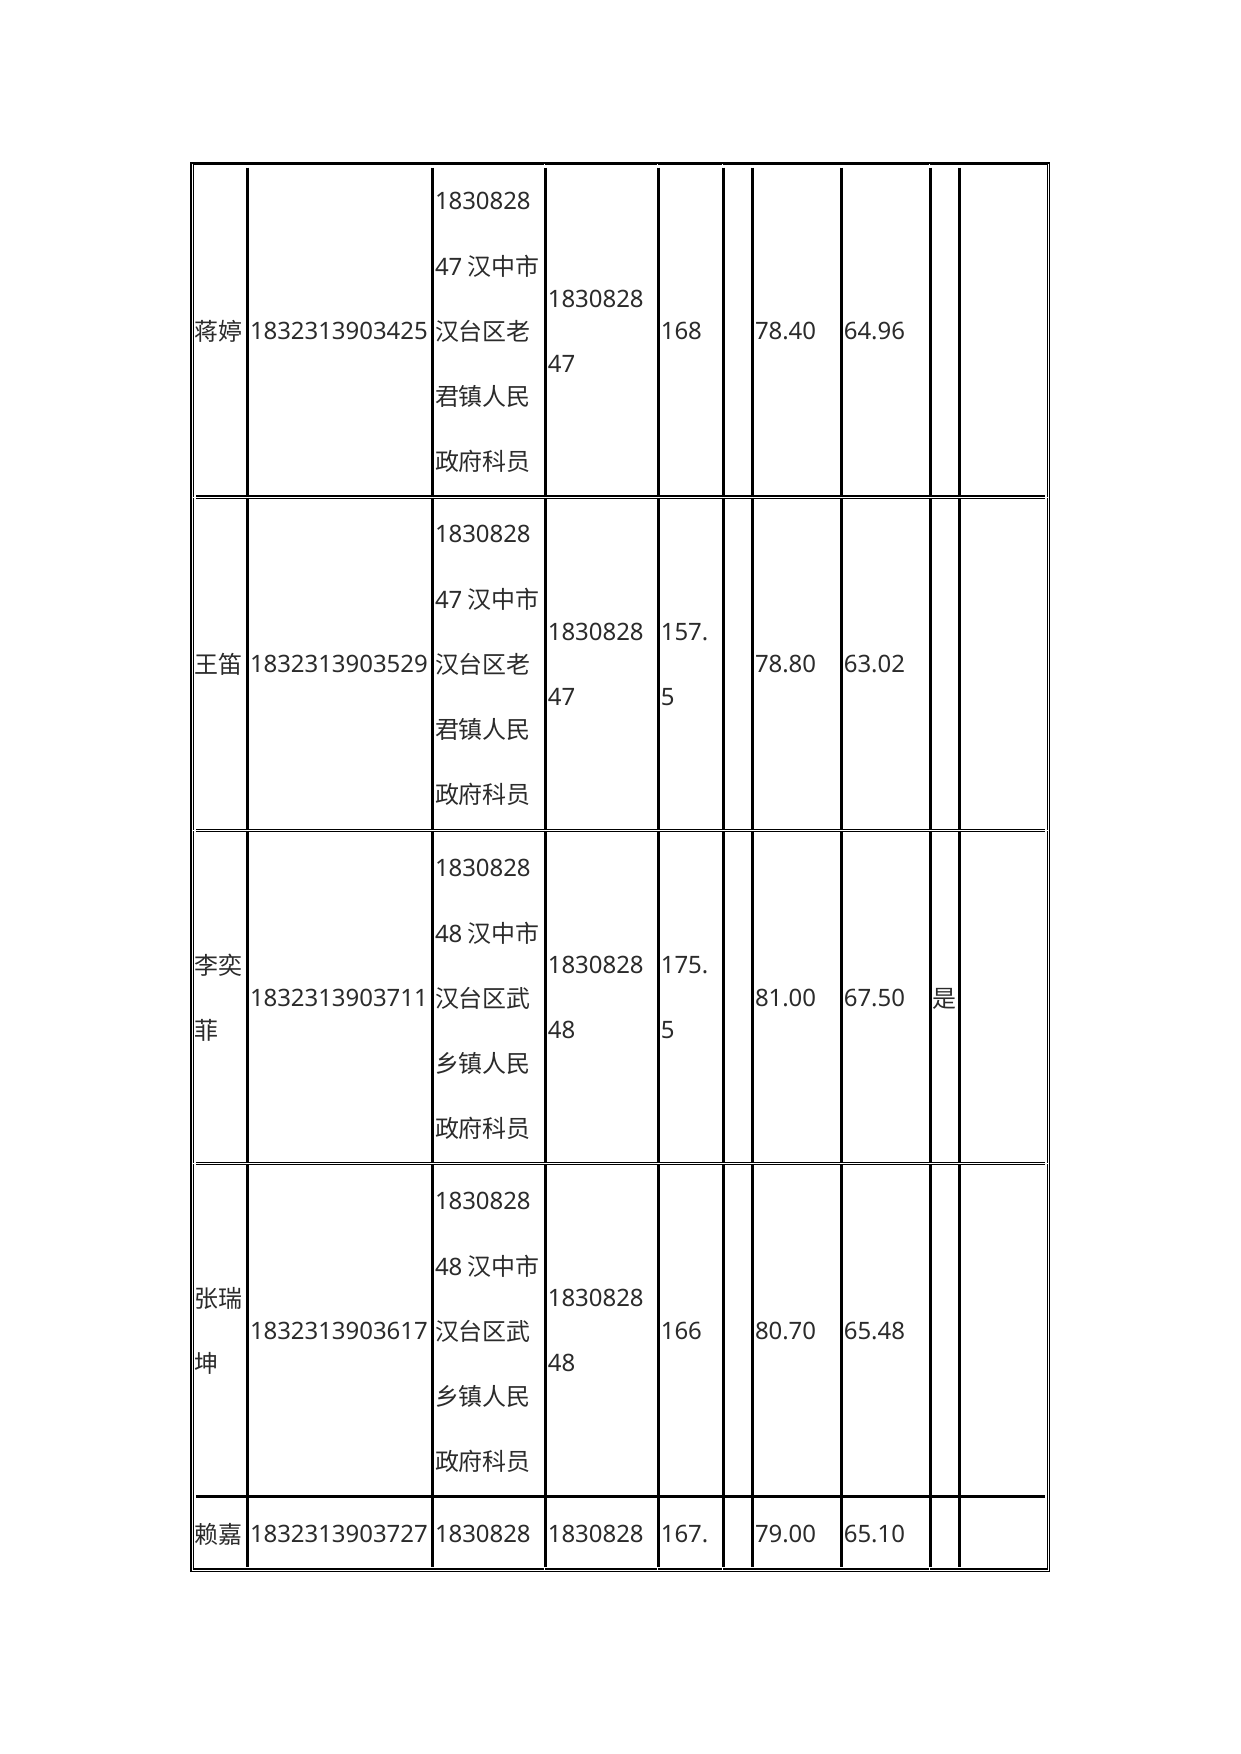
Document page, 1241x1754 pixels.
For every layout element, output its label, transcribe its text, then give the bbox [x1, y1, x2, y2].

table_cell 79.00 [752, 1498, 841, 1568]
table_cell 63.02 [843, 499, 929, 828]
table_cell 183082847 [547, 499, 657, 828]
table_cell 81.00 [754, 832, 840, 1162]
table_cell 183082848 [545, 1498, 658, 1568]
table_cell 张瑞坤 [192, 1162, 247, 1495]
table_cell 65.48 [843, 1165, 929, 1495]
table_cell 78.40 [752, 165, 841, 495]
table_cell 168 [658, 164, 723, 495]
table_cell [432, 1498, 545, 1568]
table_cell 64.96 [841, 164, 930, 495]
table_cell 183082848 [547, 1165, 657, 1495]
table_cell 1832313903529 [249, 499, 431, 828]
table_cell 183082847 [545, 164, 658, 495]
table_cell [959, 165, 1047, 495]
table_cell [930, 165, 959, 495]
table_cell 183082848 [547, 832, 657, 1162]
table_cell 80.70 [754, 1165, 840, 1495]
table_cell [723, 165, 752, 495]
table_cell [932, 499, 958, 828]
table_cell [959, 1495, 1047, 1568]
table_cell 1832313903727 [247, 1498, 432, 1568]
table_cell 67.50 [843, 832, 929, 1162]
table_cell 1832313903425 [247, 165, 432, 495]
table_cell [930, 1498, 959, 1568]
table_cell 李奕菲 [194, 829, 246, 1162]
table_cell 蒋婷 [194, 165, 247, 495]
table_cell 157.5 [660, 499, 722, 828]
table_cell 王笛 [194, 495, 246, 828]
table_cell [959, 1162, 1048, 1495]
table_cell [961, 829, 1047, 1162]
table_cell 166 [660, 1165, 722, 1495]
table_cell 175.5 [660, 832, 722, 1162]
table_cell [723, 1498, 752, 1568]
table_cell 赖嘉雯 [194, 1495, 247, 1568]
table_cell 1832313903617 [249, 1165, 431, 1495]
table_cell 65.10 [841, 1498, 930, 1568]
table_cell [932, 1165, 958, 1495]
table_cell 78.80 [754, 499, 840, 828]
table_cell 是 [932, 832, 958, 1162]
table_cell 183082847汉中市汉台区老君镇人民政府科员 [434, 499, 544, 828]
table_cell 1832313903711 [249, 832, 431, 1162]
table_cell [432, 164, 545, 495]
table_cell [725, 1165, 751, 1495]
table_cell 183082848汉中市汉台区武乡镇人民政府科员 [434, 832, 544, 1162]
table_cell 167.5 [658, 1498, 723, 1568]
table_cell [961, 495, 1047, 828]
table_cell [725, 832, 751, 1162]
table_cell 183082848汉中市汉台区武乡镇人民政府科员 [434, 1165, 544, 1495]
table_cell [725, 499, 751, 828]
